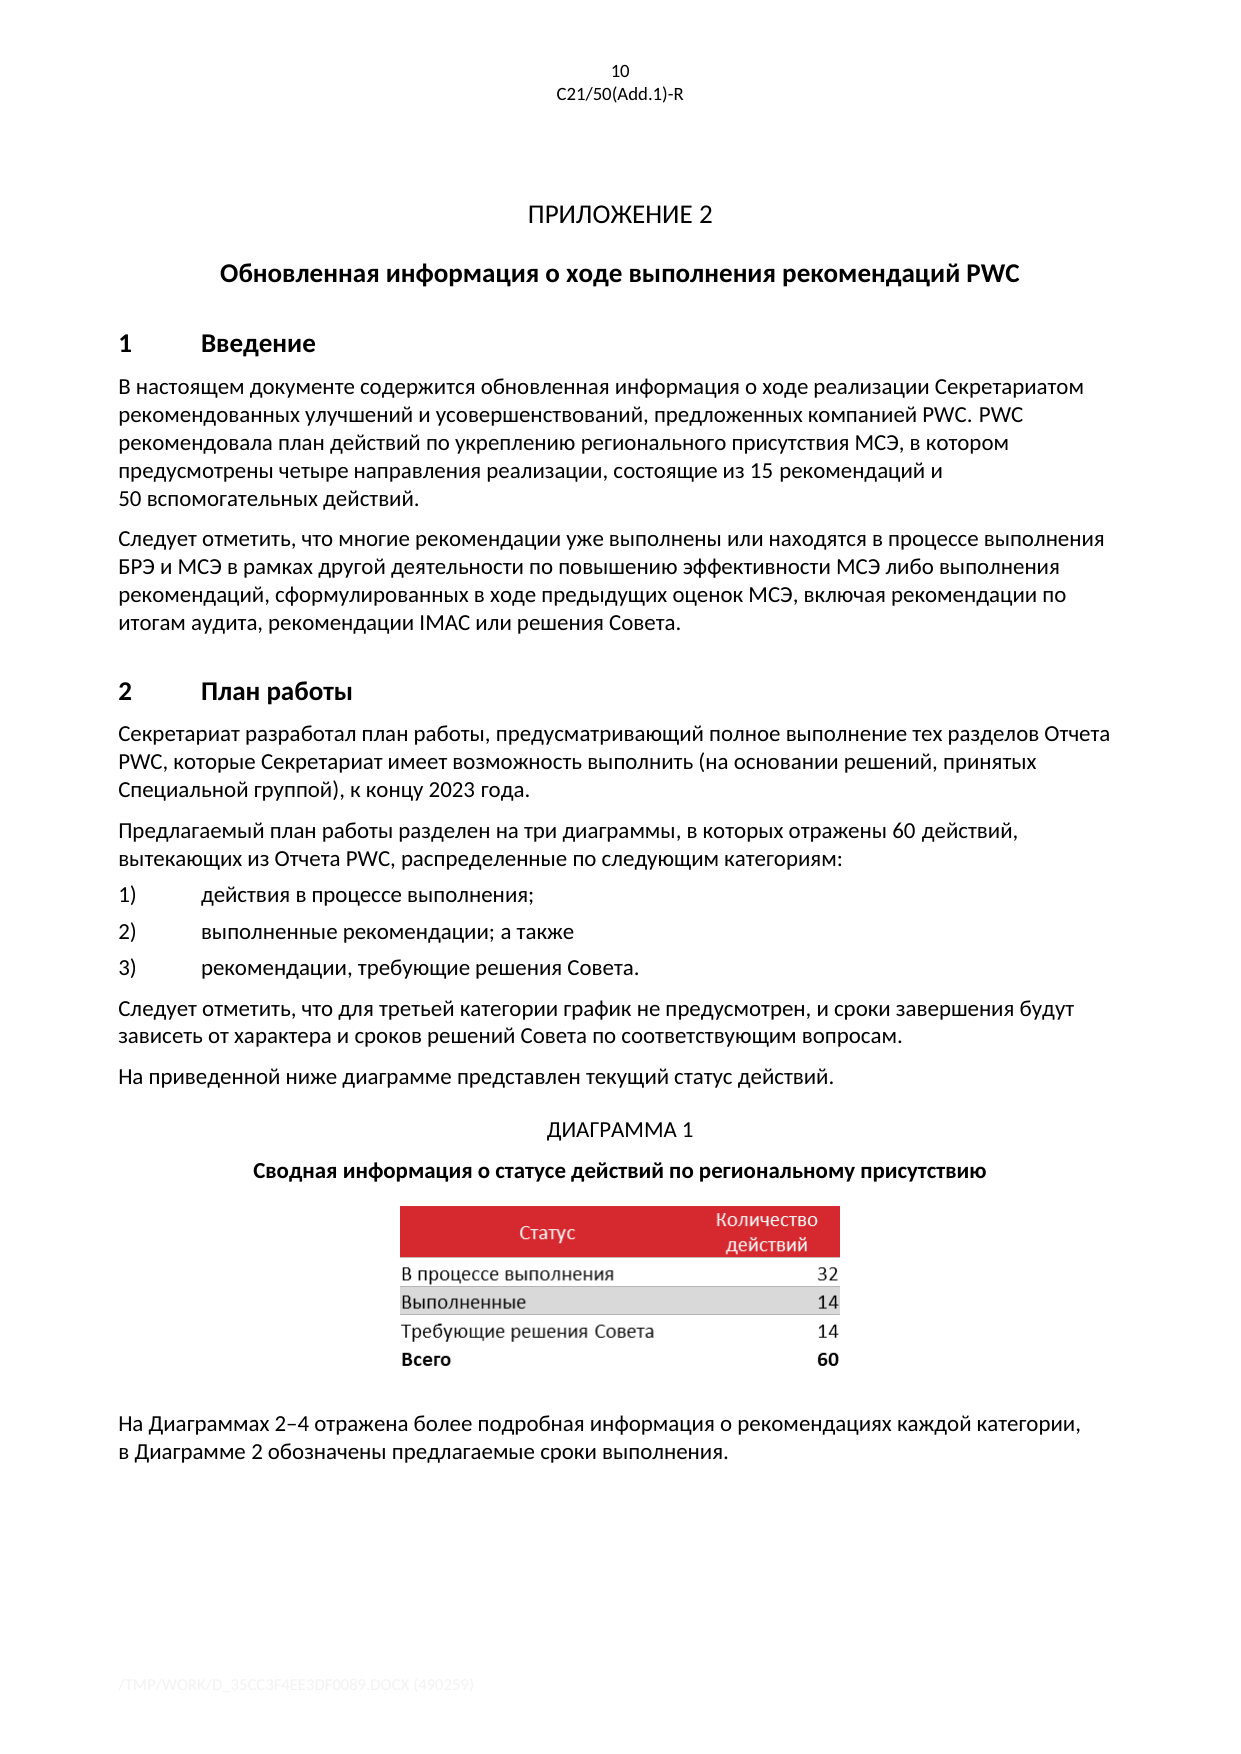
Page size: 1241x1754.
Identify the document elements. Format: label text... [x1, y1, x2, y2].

subtitle 2 План работы [118, 674, 1122, 707]
text Следует отметить, что для третьей категории график не предусмотрен, и сроки завершения будут зависеть от характера и сроков решений Совета по соответствующим вопросам. [118, 994, 1122, 1050]
title Сводная информация о статусе действий по региональному присутствию [118, 1156, 1122, 1184]
text Секретариат разработал план работы, предусматривающий полное выполнение тех разделов Отчета PWC, которые Секретариат имеет возможность выполнить (на основании решений, принятых Специальной группой), к концу 2023 года. [118, 719, 1122, 803]
title Обновленная информация о ходе выполнения рекомендаций PWC [118, 256, 1122, 289]
text В настоящем документе содержится обновленная информация о ходе реализации Секретариатом рекомендованных улучшений и усовершенствований, предложенных компанией PWC. PWC рекомендовала план действий по укреплению регионального присутствия МСЭ, в котором предусмотрены четыре направления реализации, состоящие из 15 рекомендаций и 50 вспомогательных действий. [118, 372, 1122, 512]
picture [399, 1200, 841, 1385]
text 1) действия в процессе выполнения; [118, 880, 1122, 908]
text ДИАГРАММА 1 [118, 1115, 1122, 1143]
text ПРИЛОЖЕНИЕ 2 [118, 198, 1122, 231]
text Предлагаемый план работы разделен на три диаграммы, в которых отражены 60 действий, вытекающих из Отчета PWC, распределенные по следующим категориям: [118, 816, 1122, 872]
text 2) выполненные рекомендации; а также [118, 917, 1122, 945]
text 3) рекомендации, требующие решения Совета. [118, 953, 1122, 981]
subtitle 1 Введение [118, 326, 1122, 359]
text На Диаграммах 2–4 отражена более подробная информация о рекомендациях каждой категории, в Диаграмме 2 обозначены предлагаемые сроки выполнения. [118, 1409, 1122, 1466]
text На приведенной ниже диаграмме представлен текущий статус действий. [118, 1062, 1122, 1090]
text Следует отметить, что многие рекомендации уже выполнены или находятся в процессе выполнения БРЭ и МСЭ в рамках другой деятельности по повышению эффективности МСЭ либо выполнения рекомендаций, сформулированных в ходе предыдущих оценок МСЭ, включая рекомендации по итогам аудита, рекомендации IMAC или решения Совета. [118, 524, 1122, 636]
